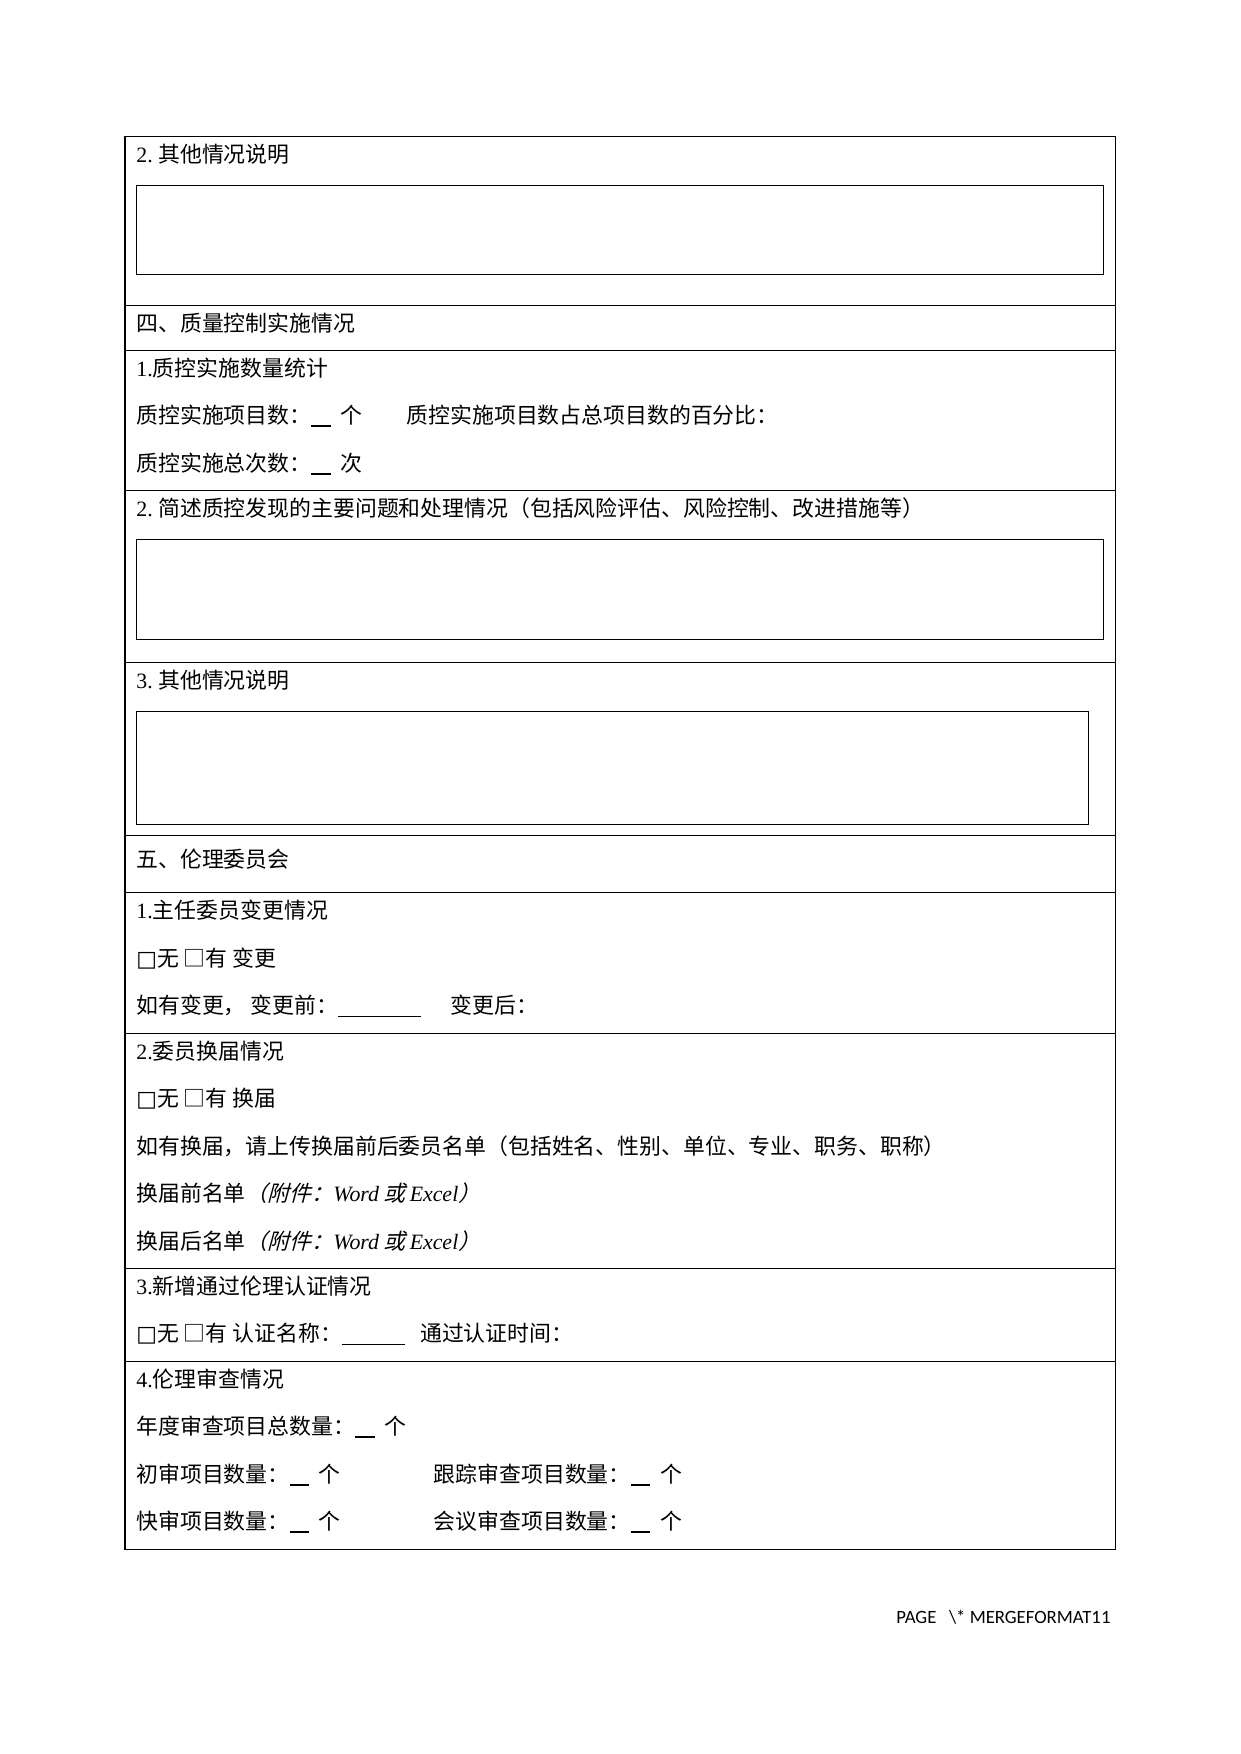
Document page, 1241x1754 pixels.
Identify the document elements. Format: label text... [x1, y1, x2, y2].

table_cell 1.主任委员变更情况 □无 □有 变更 如有变更， 变更前： 变更后： [126, 893, 1115, 1033]
table_cell 4.伦理审查情况 年度审查项目总数量： 个 初审项目数量： 个 跟踪审查项目数量： 个 快审项目数量： 个 会议审查项目数量： 个 [126, 1362, 1115, 1548]
table_cell 2.委员换届情况 □无 □有 换届 如有换届，请上传换届前后委员名单（包括姓名、性别、单位、专业、职务、职称） 换届前名单（附件：Word或Excel） 换届后名单（附件：Word或Excel） [126, 1034, 1115, 1268]
table_cell 3. 其他情况说明 [126, 663, 1115, 835]
table_cell 1.质控实施数量统计 质控实施项目数： 个 质控实施项目数占总项目数的百分比： 质控实施总次数： 次 [126, 351, 1115, 490]
table_cell 3.新增通过伦理认证情况 □无 □有 认证名称： 通过认证时间： [126, 1269, 1115, 1361]
table_cell 2. 简述质控发现的主要问题和处理情况（包括风险评估、风险控制、改进措施等） [126, 491, 1115, 662]
table_cell 五、伦理委员会 [126, 836, 1115, 892]
table_cell 2. 其他情况说明 [126, 137, 1115, 304]
table_cell 四、质量控制实施情况 [126, 306, 1115, 350]
